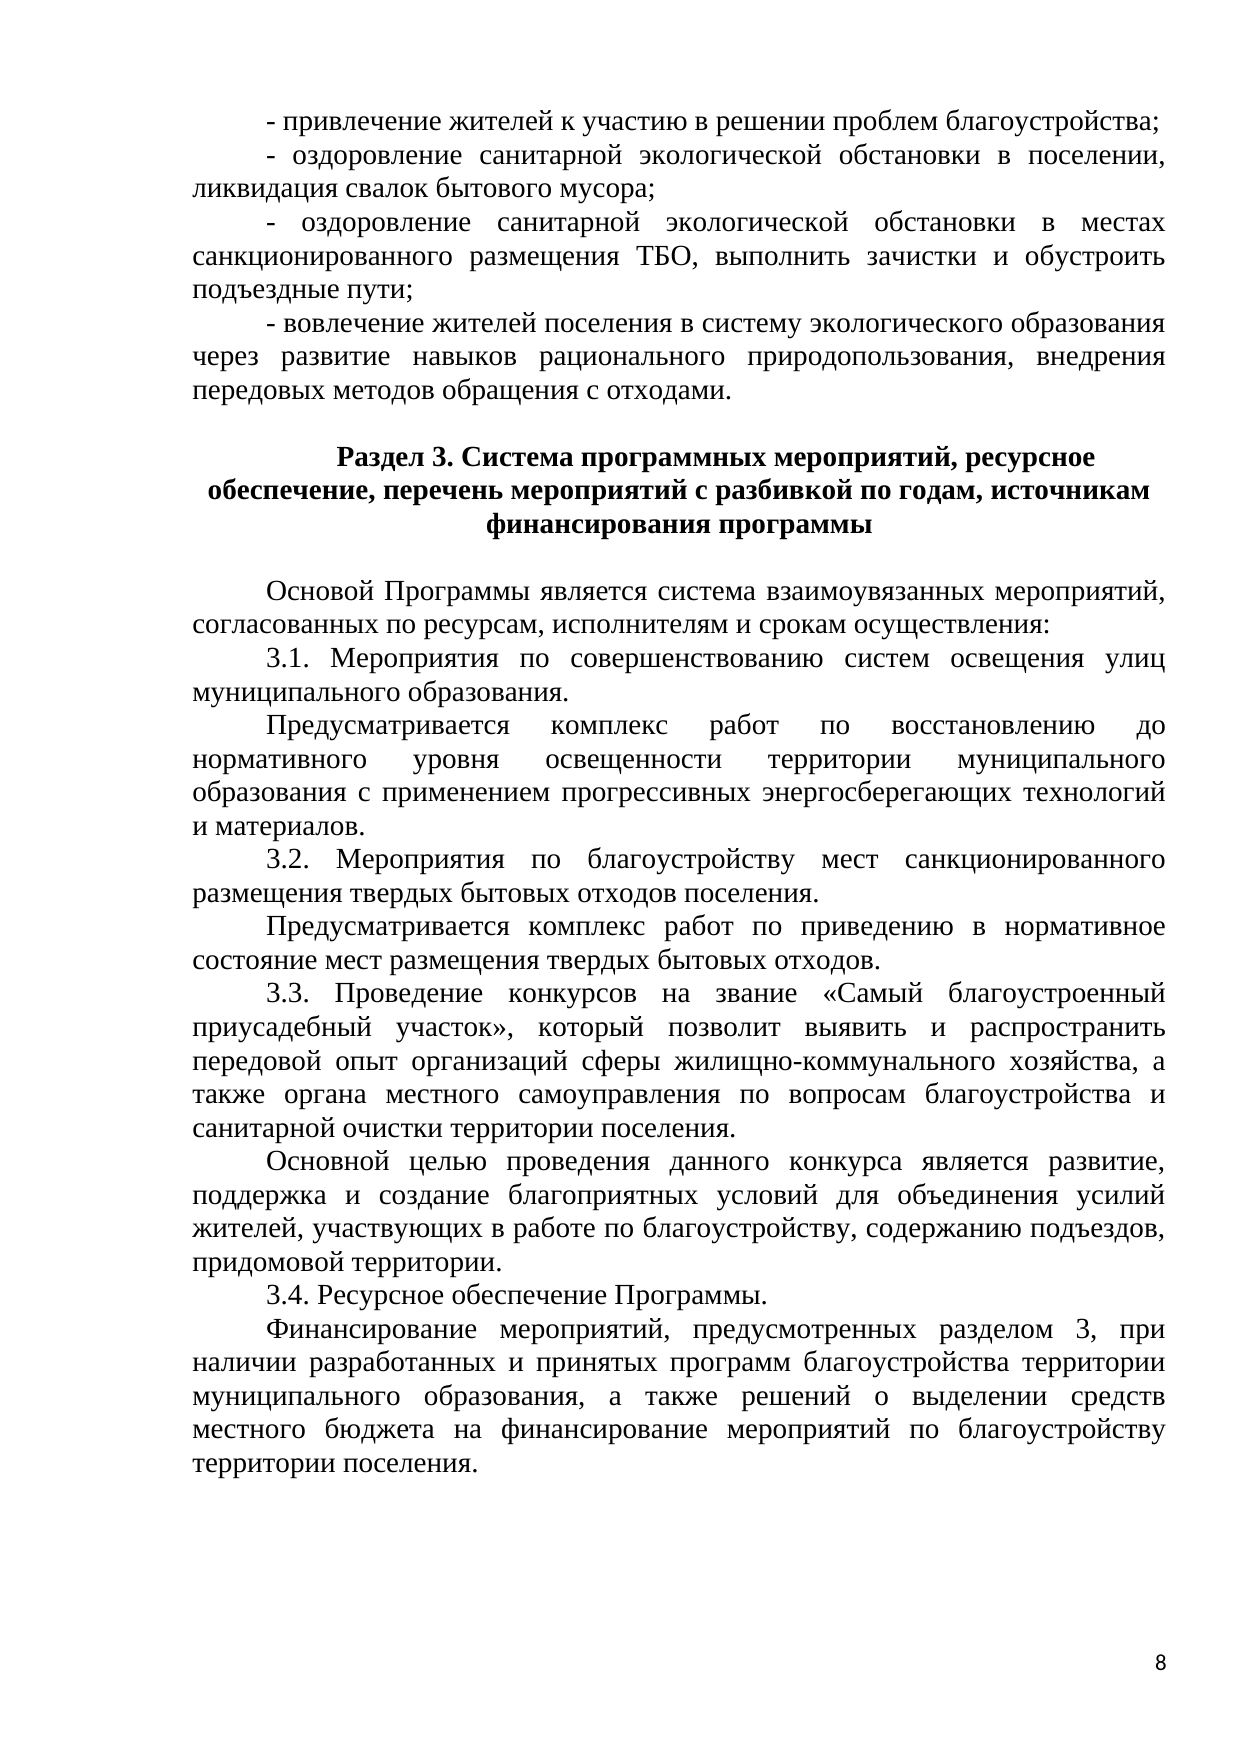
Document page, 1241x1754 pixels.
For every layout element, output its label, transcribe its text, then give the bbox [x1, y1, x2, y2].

text 3.3. Проведение конкурсов на звание «Самый благоустроенный приусадебный участок», который позволит выявить и распространить передовой опыт организаций сферы жилищно-коммунального хозяйства, а также органа местного самоуправления по вопросам благоустройства и санитарной очистки территории поселения. [192, 976, 1166, 1143]
text 3.4. Ресурсное обеспечение Программы. [192, 1277, 1166, 1311]
text 3.2. Мероприятия по благоустройству мест санкционированного размещения твердых бытовых отходов поселения. [192, 841, 1166, 908]
text Предусматривается комплекс работ по восстановлению до нормативного уровня освещенности территории муниципального образования с применением прогрессивных энергосберегающих технологий и материалов. [192, 707, 1166, 841]
text - привлечение жителей к участию в решении проблем благоустройства; [192, 103, 1166, 137]
text Финансирование мероприятий, предусмотренных разделом 3, при наличии разработанных и принятых программ благоустройства территории муниципального образования, а также решений о выделении средств местного бюджета на финансирование мероприятий по благоустройству территории поселения. [192, 1311, 1166, 1479]
text Предусматривается комплекс работ по приведению в нормативное состояние мест размещения твердых бытовых отходов. [192, 908, 1166, 976]
text Основной целью проведения данного конкурса является развитие, поддержка и создание благоприятных условий для объединения усилий жителей, участвующих в работе по благоустройству, содержанию подъездов, придомовой территории. [192, 1143, 1166, 1277]
text 3.1. Мероприятия по совершенствованию систем освещения улиц муниципального образования. [192, 640, 1166, 707]
text - оздоровление санитарной экологической обстановки в поселении, ликвидация свалок бытового мусора; [192, 137, 1166, 204]
text Основой Программы является система взаимоувязанных мероприятий, согласованных по ресурсам, исполнителям и срокам осуществления: [192, 573, 1166, 640]
text - оздоровление санитарной экологической обстановки в местах санкционированного размещения ТБО, выполнить зачистки и обустроить подъездные пути; [192, 204, 1166, 305]
text Раздел 3. Система программных мероприятий, ресурсное обеспечение, перечень мероприятий с разбивкой по годам, источникам финансирования программы [192, 439, 1166, 539]
text - вовлечение жителей поселения в систему экологического образования через развитие навыков рационального природопользования, внедрения передовых методов обращения с отходами. [192, 305, 1166, 405]
